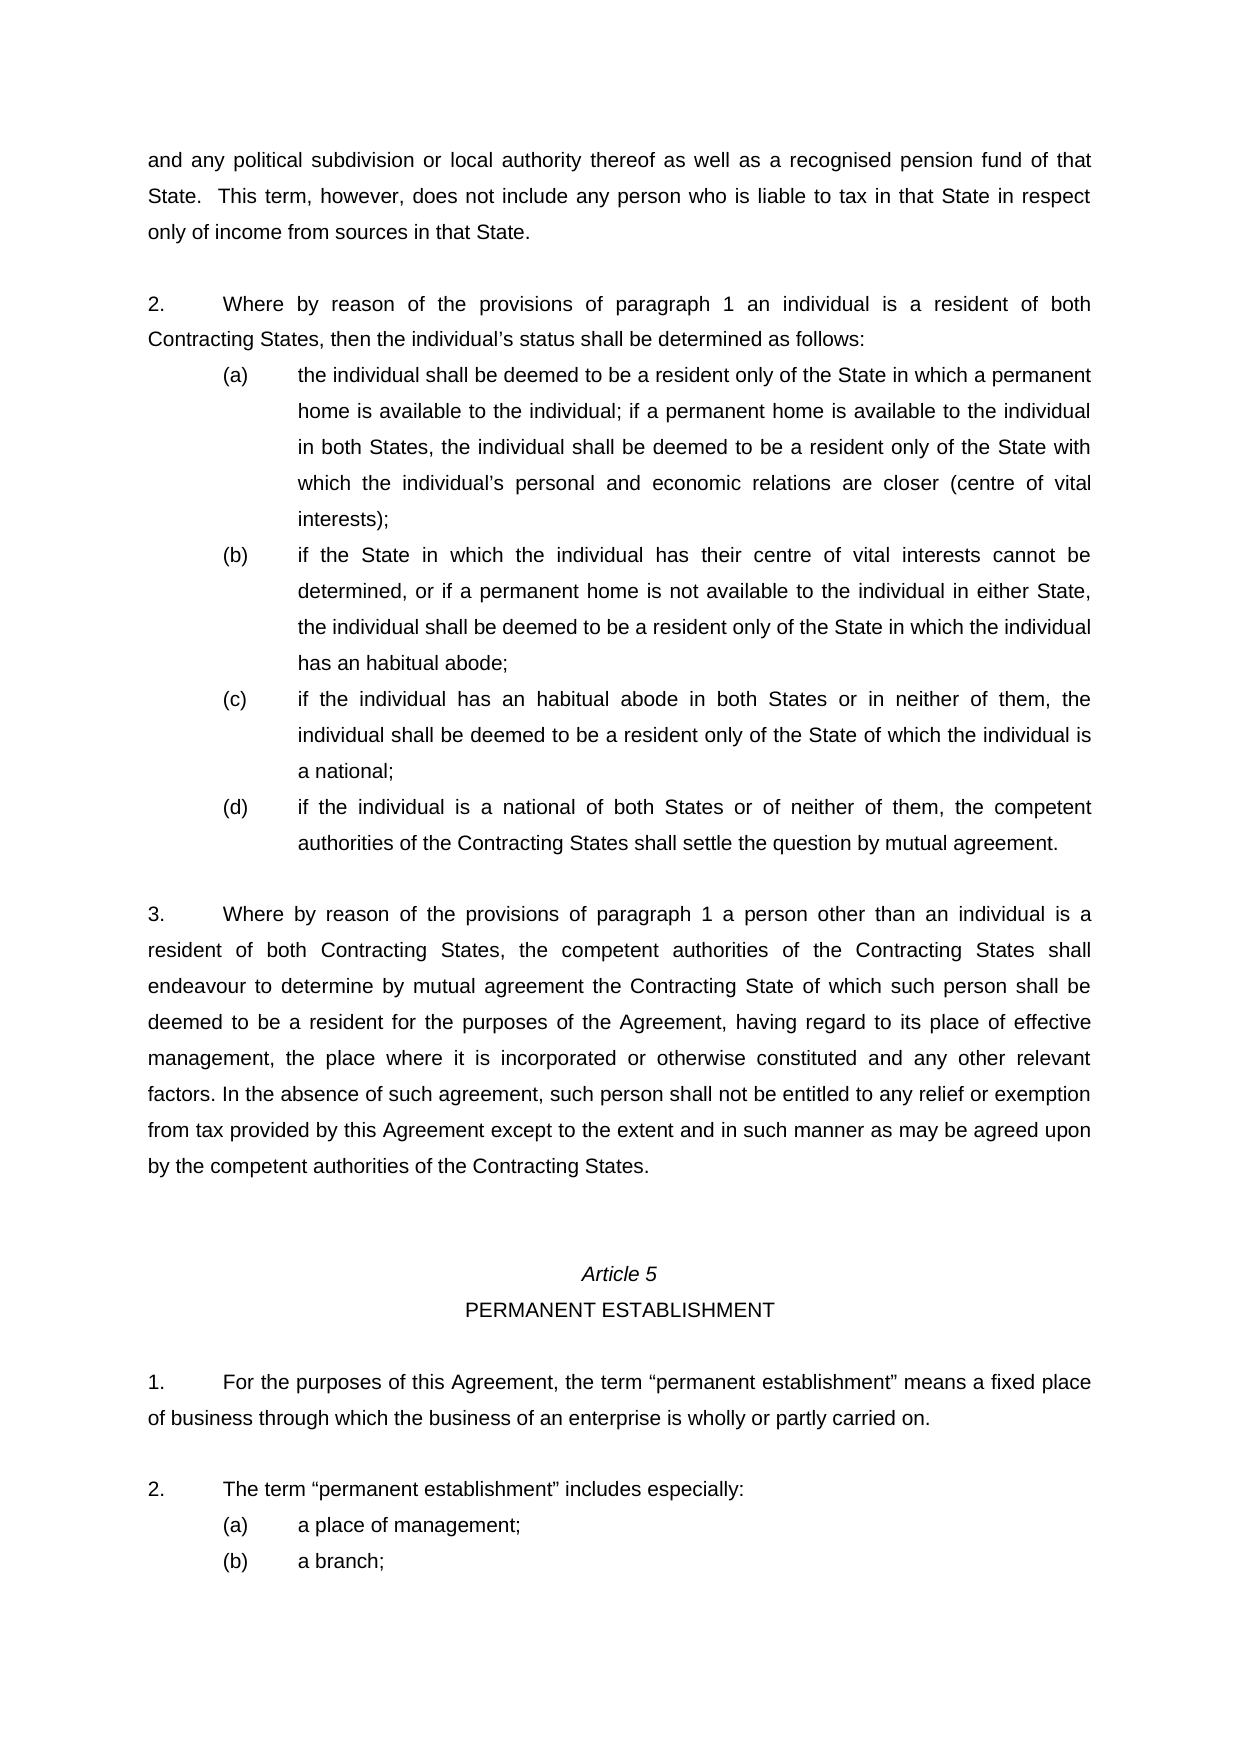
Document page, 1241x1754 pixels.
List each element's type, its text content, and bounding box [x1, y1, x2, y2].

text 2. The term “permanent establishment” includes especially: [148, 1477, 1093, 1501]
text (b) if the State in which the individual has their centre of vital interests cannot be determined, or if a permanent home is not available to the individual in either State, the individual shall be deemed to be a resident only of the State in which the individual has an habitual abode; [223, 543, 1093, 675]
text (c) if the individual has an habitual abode in both States or in neither of them, the individual shall be deemed to be a resident only of the State of which the individual is a national; [223, 687, 1093, 782]
text 1. For the purposes of this Agreement, the term “permanent establishment” means a fixed place of business through which the business of an enterprise is wholly or partly carried on. [148, 1369, 1093, 1429]
text (d) if the individual is a national of both States or of neither of them, the competent authorities of the Contracting States shall settle the question by mutual agreement. [223, 794, 1093, 854]
text (a) the individual shall be deemed to be a resident only of the State in which a permanent home is available to the individual; if a permanent home is available to the individual in both States, the individual shall be deemed to be a resident only of the State with which the individual’s personal and economic relations are closer (centre of vital interests); [223, 363, 1093, 531]
text (b) a branch; [223, 1549, 1093, 1573]
text 2. Where by reason of the provisions of paragraph 1 an individual is a resident of both Contracting States, then the individual’s status shall be determined as follows: [148, 291, 1093, 351]
text Article 5 [148, 1262, 1093, 1286]
text PERMANENT ESTABLISHMENT [148, 1298, 1093, 1322]
text 3. Where by reason of the provisions of paragraph 1 a person other than an individual is a resident of both Contracting States, the competent authorities of the Contracting States shall endeavour to determine by mutual agreement the Contracting State of which such person shall be deemed to be a resident for the purposes of the Agreement, having regard to its place of effective management, the place where it is incorporated or otherwise constituted and any other relevant factors. In the absence of such agreement, such person shall not be entitled to any relief or exemption from tax provided by this Agreement except to the extent and in such manner as may be agreed upon by the competent authorities of the Contracting States. [148, 902, 1093, 1178]
text (a) a place of management; [223, 1513, 1093, 1537]
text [148, 148, 1093, 243]
